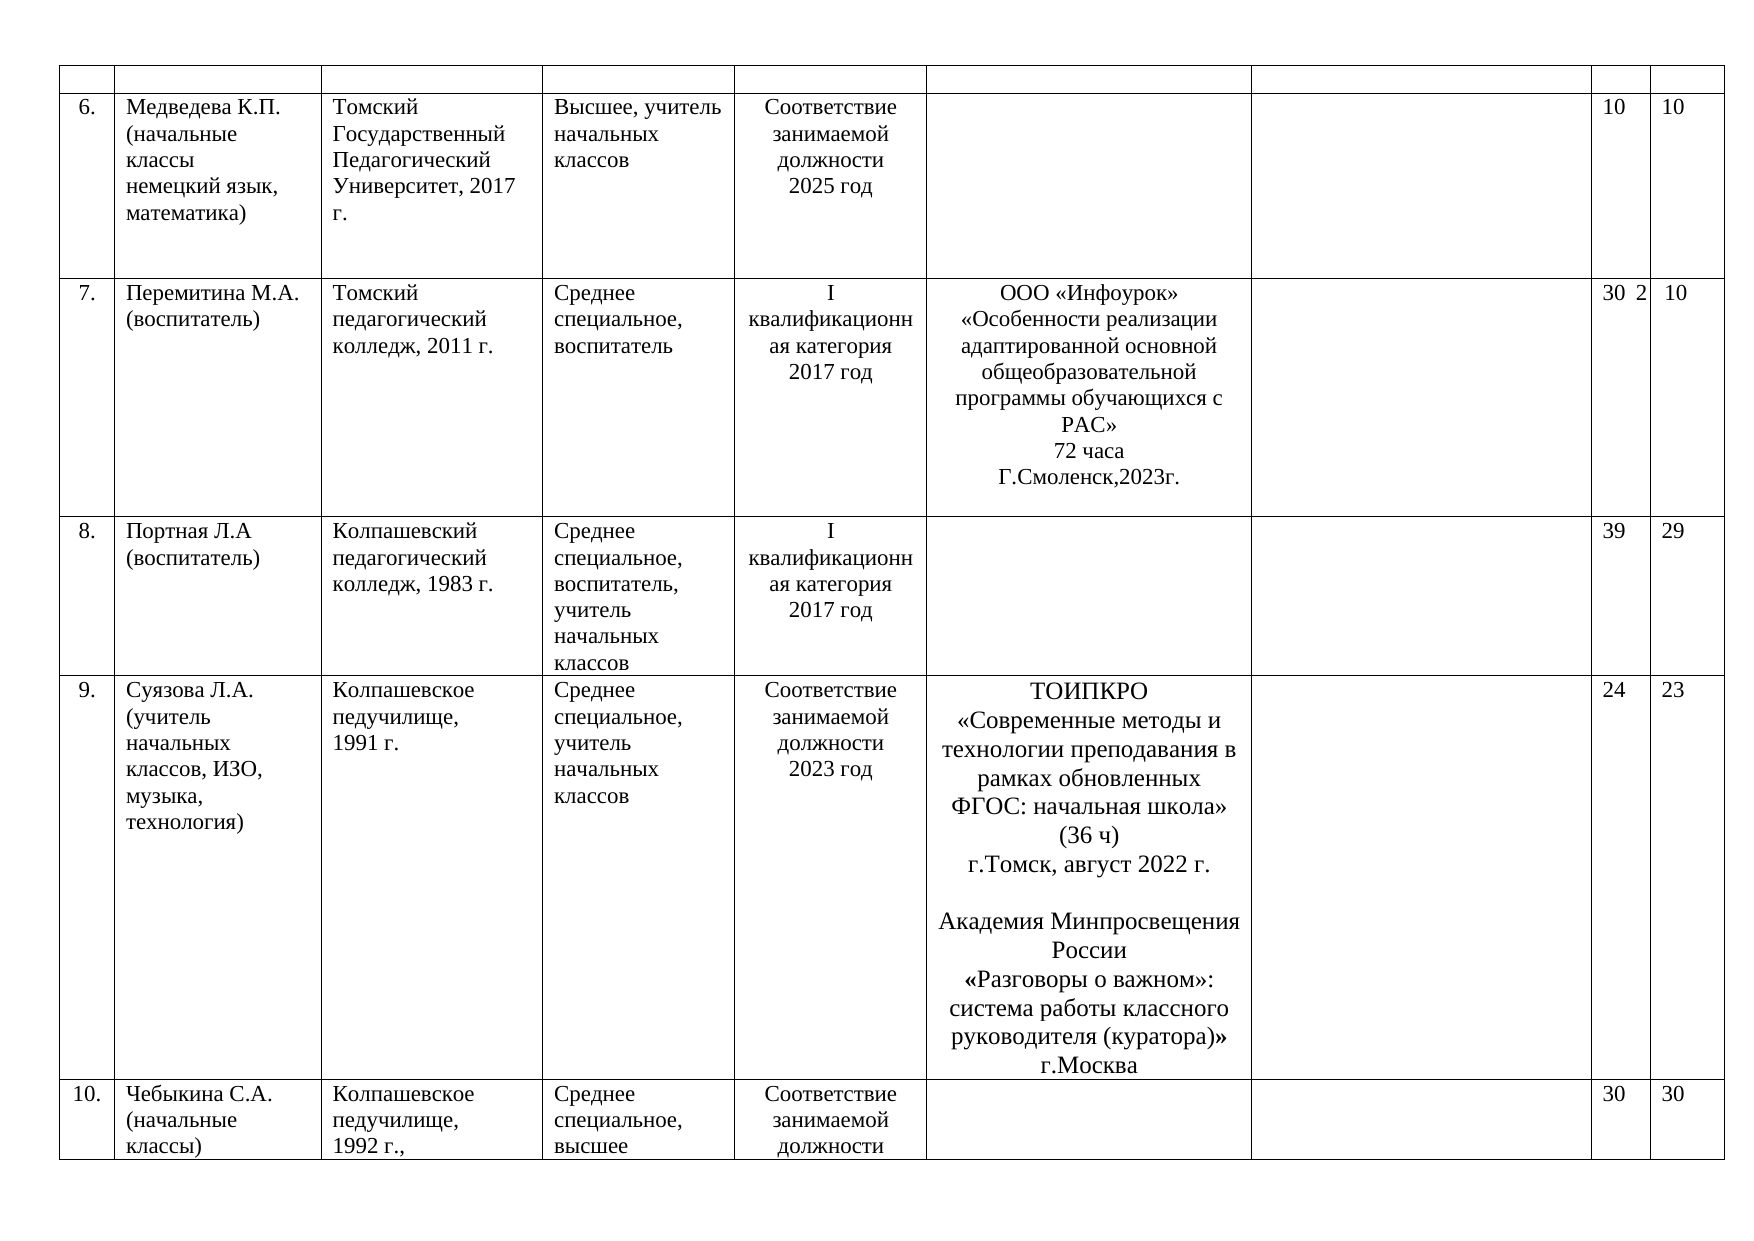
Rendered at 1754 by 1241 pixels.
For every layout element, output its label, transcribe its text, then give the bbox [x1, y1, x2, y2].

table_cell 10 [1592, 94, 1650, 278]
table_cell Суязова Л.А. (учитель начальных классов, ИЗО, музыка, технология) [115, 676, 321, 1079]
table_cell ООО «Инфоурок» «Особенности реализации адаптированной основной общеобразовательной программы обучающихся с РАС» 72 часа Г.Смоленск,2023г. [927, 279, 1251, 516]
table_cell Среднее специальное, воспитатель, учитель начальных классов [543, 517, 734, 675]
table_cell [543, 66, 734, 92]
table_cell ТОИПКРО «Современные методы и технологии преподавания в рамках обновленных ФГОС: начальная школа» (36 ч) г.Томск, август 2022 г. Академия Минпросвещения России «Разговоры о важном»: система работы классного руководителя (куратора)» г.Москва [927, 676, 1251, 1079]
table_cell 24 [1592, 676, 1650, 1079]
table_cell [1252, 66, 1591, 92]
table_cell 39 [1592, 517, 1650, 675]
table_cell Среднее специальное, учитель начальных классов [543, 676, 734, 1079]
table_cell 30 [1592, 1080, 1650, 1159]
table_cell 10. [60, 1080, 114, 1159]
table_cell Колпашевское педучилище, 1991 г. [322, 676, 542, 1079]
table_cell 6. [60, 94, 114, 278]
table_cell Томский Государственный Педагогический Университет, 2017 г. [322, 94, 542, 278]
table_cell I квалификационная категория 2017 год [735, 279, 926, 516]
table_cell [543, 1080, 734, 1159]
table_cell 6 [1651, 66, 1724, 92]
table_cell [927, 94, 1251, 278]
table_cell 11 [1592, 66, 1650, 92]
table_cell [1252, 279, 1591, 516]
table_cell 23 [1651, 676, 1724, 1079]
table_cell [1252, 1080, 1591, 1159]
table_cell 10 [1651, 94, 1724, 278]
table_cell [927, 517, 1251, 675]
table_cell Медведева К.П. (начальные классы немецкий язык, математика) [115, 94, 321, 278]
table_cell 29 [1651, 517, 1724, 675]
table_cell 9. [60, 676, 114, 1079]
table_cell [735, 1080, 926, 1159]
table_cell Высшее, учитель начальных классов [543, 94, 734, 278]
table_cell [115, 1080, 321, 1159]
table_cell Перемитина М.А. (воспитатель) [115, 279, 321, 516]
table_cell Соответствие занимаемой должности 2025 год [735, 94, 926, 278]
table_cell [1252, 517, 1591, 675]
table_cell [322, 66, 542, 92]
table_cell [1252, 676, 1591, 1079]
table_cell I квалификационная категория 2017 год [735, 517, 926, 675]
table_cell 5. [60, 66, 114, 92]
table_cell Портная Л.А (воспитатель) [115, 517, 321, 675]
table_cell Среднее специальное, воспитатель [543, 279, 734, 516]
table_cell 30 [1592, 279, 1650, 516]
table_cell Колпашевский педагогический колледж, 1983 г. [322, 517, 542, 675]
table_cell 30 [1651, 1080, 1724, 1159]
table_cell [322, 1080, 542, 1159]
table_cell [927, 66, 1251, 92]
table_cell 7. [60, 279, 114, 516]
table_cell Соответствие занимаемой должности 2023 год [735, 676, 926, 1079]
table_cell Томский педагогический колледж, 2011 г. [322, 279, 542, 516]
table_cell 8. [60, 517, 114, 675]
table_cell [927, 1080, 1251, 1159]
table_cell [115, 66, 321, 92]
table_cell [735, 66, 926, 92]
table_cell 2 10 [1651, 279, 1724, 516]
table_cell [1252, 94, 1591, 278]
